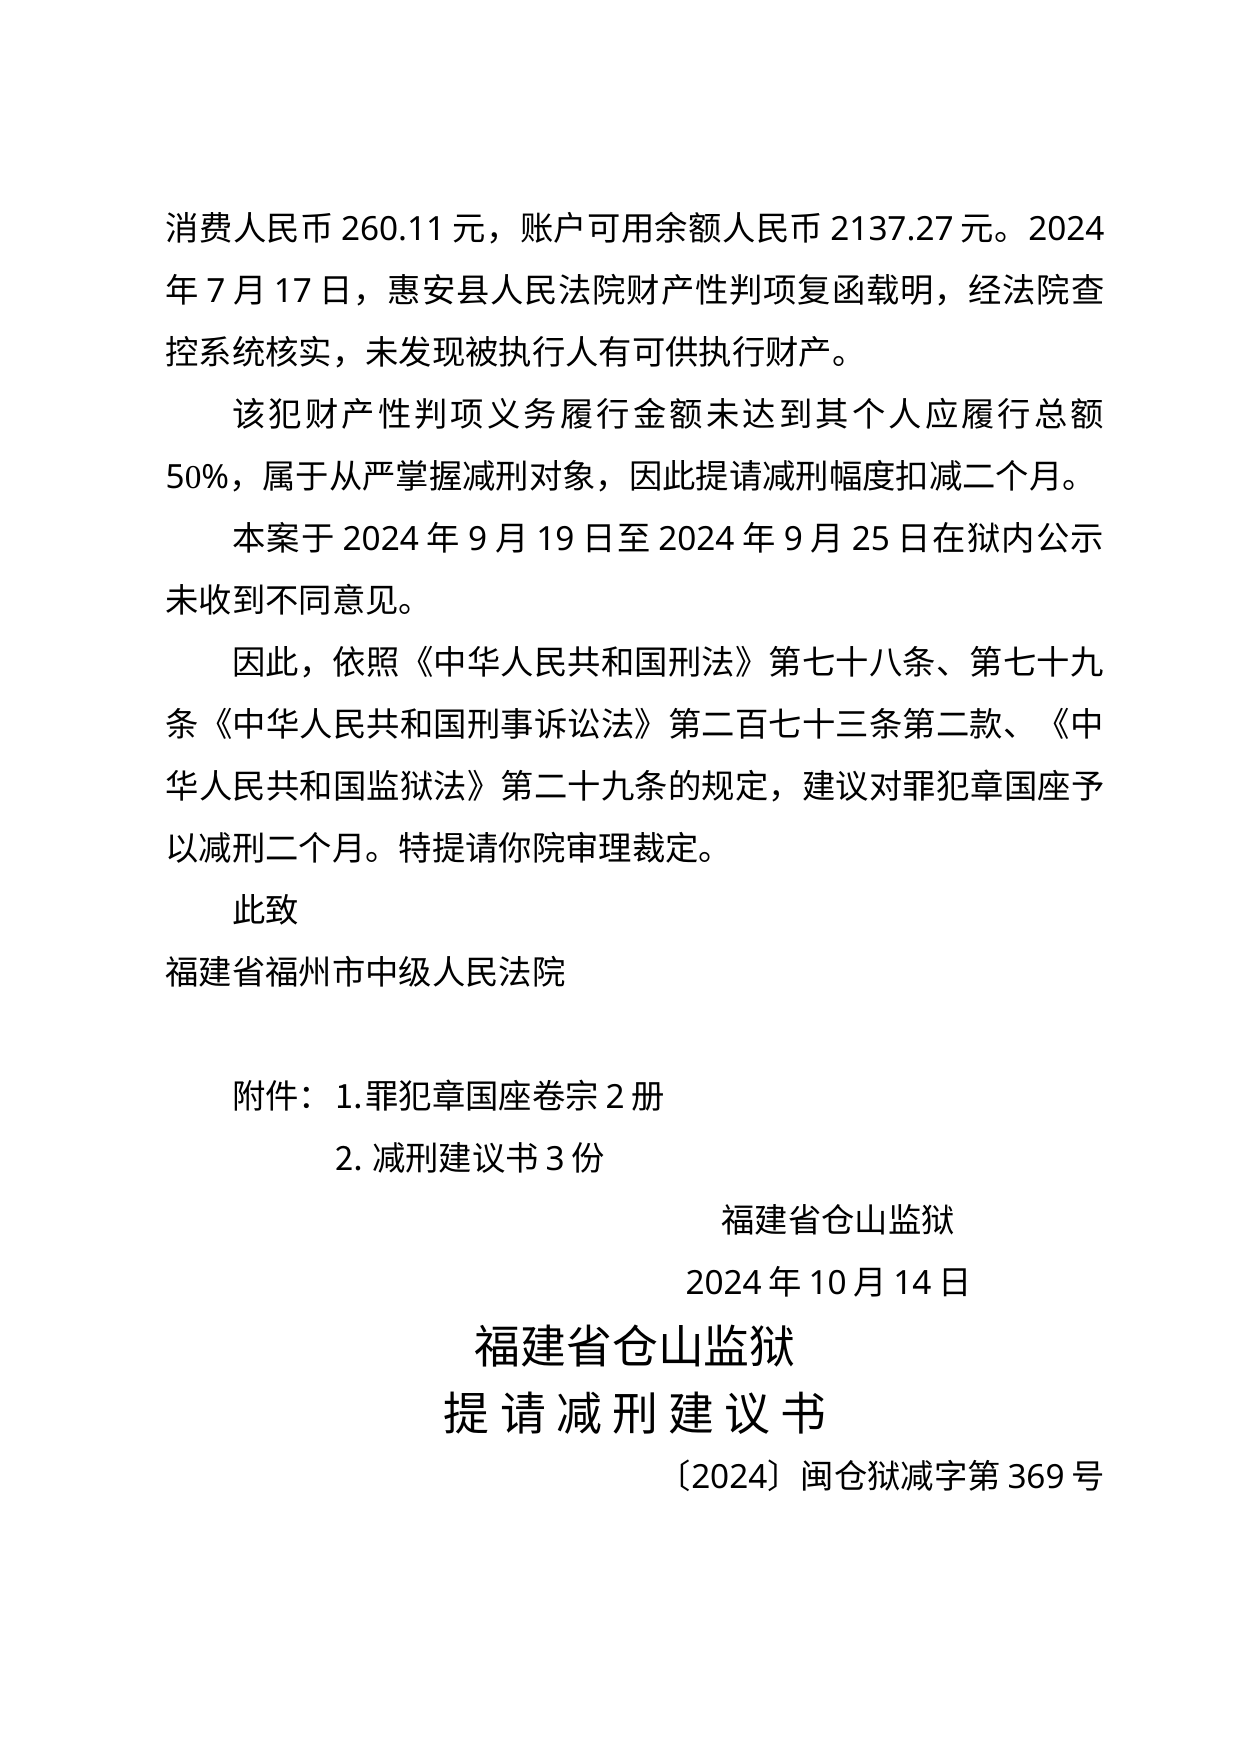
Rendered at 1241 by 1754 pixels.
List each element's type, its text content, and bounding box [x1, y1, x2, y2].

text 2024年10月14日 [165, 1249, 971, 1311]
text 福建省仓山监狱 [165, 1187, 954, 1249]
text 〔2024〕闽仓狱减字第369号 [165, 1443, 1104, 1506]
text 福建省福州市中级人民法院 [165, 939, 1109, 1001]
text 提 请 减 刑 建 议 书 [165, 1377, 1104, 1443]
text 福建省仓山监狱 [165, 1311, 1104, 1377]
text 附件：⒈罪犯章国座卷宗2册 [165, 1063, 1104, 1125]
text ⒉减刑建议书3份 [165, 1125, 1109, 1187]
text 该犯财产性判项义务履行金额未达到其个人应履行总额50%，属于从严掌握减刑对象，因此提请减刑幅度扣减二个月。 [165, 381, 1104, 505]
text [165, 195, 1104, 381]
text 本案于2024年9月19日至2024年9月25日在狱内公示未收到不同意见。 [165, 505, 1104, 629]
text 因此，依照《中华人民共和国刑法》第七十八条、第七十九条《中华人民共和国刑事诉讼法》第二百七十三条第二款、《中华人民共和国监狱法》第二十九条的规定，建议对罪犯章国座予以减刑二个月。特提请你院审理裁定。 [165, 629, 1104, 877]
text 此致 [165, 877, 1109, 939]
